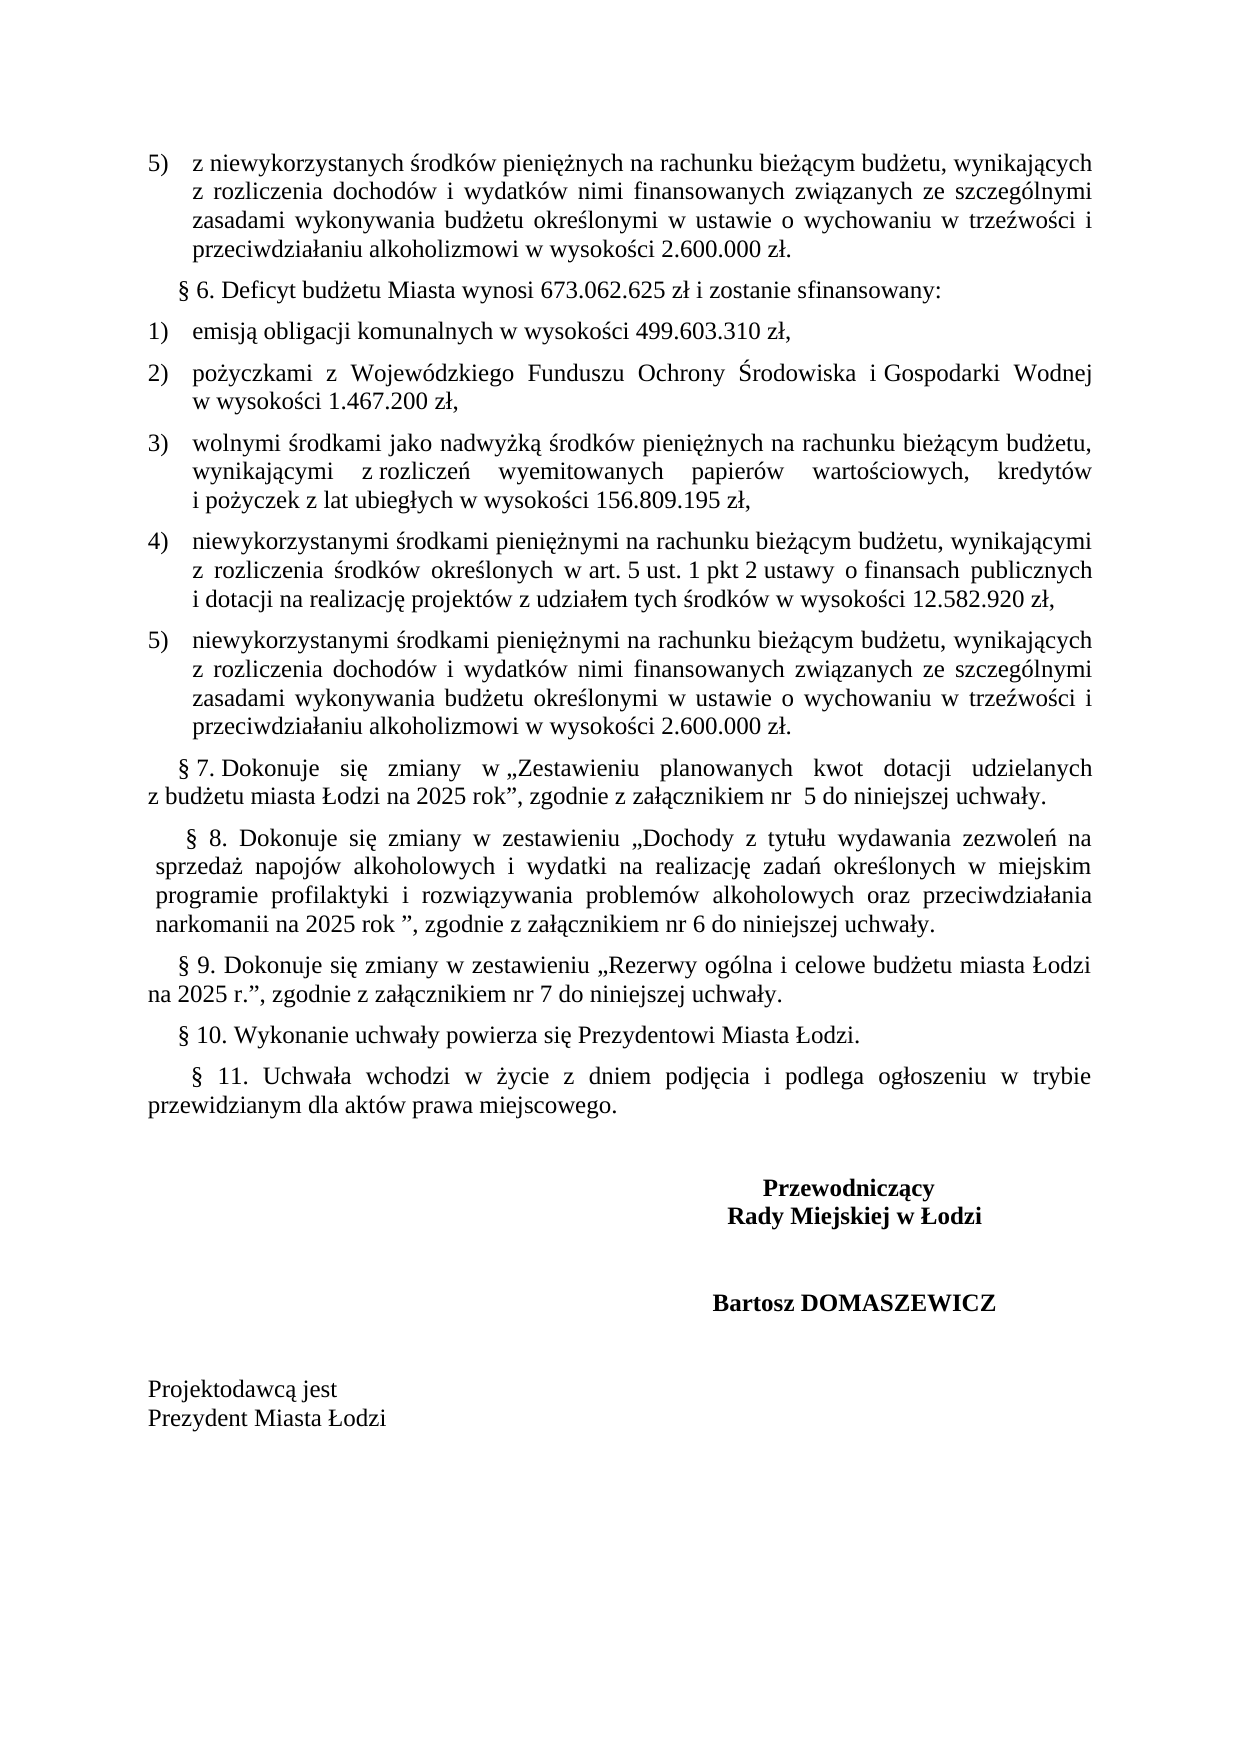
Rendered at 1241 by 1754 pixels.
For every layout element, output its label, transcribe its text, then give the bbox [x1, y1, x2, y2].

list emisją obligacji komunalnych w wysokości 499.603.310 zł, [148, 316, 1093, 345]
title Projektodawcą jest [148, 1374, 1093, 1403]
list pożyczkami z Wojewódzkiego Funduszu Ochrony Środowiska i Gospodarki Wodnej w wysokości 1.467.200 zł, [148, 358, 1093, 415]
text § 7. Dokonuje się zmiany w „Zestawieniu planowanych kwot dotacji udzielanych z budżetu miasta Łodzi na 2025 rok”, zgodnie z załącznikiem nr 5 do niniejszej uchwały. [148, 753, 1093, 810]
text § 11. Uchwała wchodzi w życie z dniem podjęcia i podlega ogłoszeniu w trybie przewidzianym dla aktów prawa miejscowego. [148, 1061, 1093, 1119]
text § 8. Dokonuje się zmiany w zestawieniu „Dochody z tytułu wydawania zezwoleń na sprzedaż napojów alkoholowych i wydatki na realizację zadań określonych w miejskim programie profilaktyki i rozwiązywania problemów alkoholowych oraz przeciwdziałania narkomanii na 2025 rok ”, zgodnie z załącznikiem nr 6 do niniejszej uchwały. [155, 823, 1093, 938]
list niewykorzystanymi środkami pieniężnymi na rachunku bieżącym budżetu, wynikającymi z rozliczenia środków określonych w art. 5 ust. 1 pkt 2 ustawy o finansach publicznych i dotacji na realizację projektów z udziałem tych środków w wysokości 12.582.920 zł, [148, 526, 1093, 613]
subtitle Rady Miejskiej w Łodzi [148, 1201, 1093, 1230]
list wolnymi środkami jako nadwyżką środków pieniężnych na rachunku bieżącym budżetu, wynikającymi z rozliczeń wyemitowanych papierów wartościowych, kredytów i pożyczek z lat ubiegłych w wysokości 156.809.195 zł, [148, 428, 1093, 514]
text § 10. Wykonanie uchwały powierza się Prezydentowi Miasta Łodzi. [148, 1020, 1093, 1049]
text Prezydent Miasta Łodzi [148, 1403, 1093, 1431]
list niewykorzystanymi środkami pieniężnymi na rachunku bieżącym budżetu, wynikających z rozliczenia dochodów i wydatków nimi finansowanych związanych ze szczególnymi zasadami wykonywania budżetu określonymi w ustawie o wychowaniu w trzeźwości i przeciwdziałaniu alkoholizmowi w wysokości 2.600.000 zł. [148, 625, 1093, 740]
text Bartosz DOMASZEWICZ [148, 1288, 1093, 1316]
subtitle Przewodniczący [148, 1173, 1093, 1201]
text § 6. Deficyt budżetu Miasta wynosi 673.062.625 zł i zostanie sfinansowany: [148, 275, 1093, 304]
text § 9. Dokonuje się zmiany w zestawieniu „Rezerwy ogólna i celowe budżetu miasta Łodzi na 2025 r.”, zgodnie z załącznikiem nr 7 do niniejszej uchwały. [148, 950, 1093, 1008]
list z niewykorzystanych środków pieniężnych na rachunku bieżącym budżetu, wynikających z rozliczenia dochodów i wydatków nimi finansowanych związanych ze szczególnymi zasadami wykonywania budżetu określonymi w ustawie o wychowaniu w trzeźwości i przeciwdziałaniu alkoholizmowi w wysokości 2.600.000 zł. [148, 148, 1093, 263]
